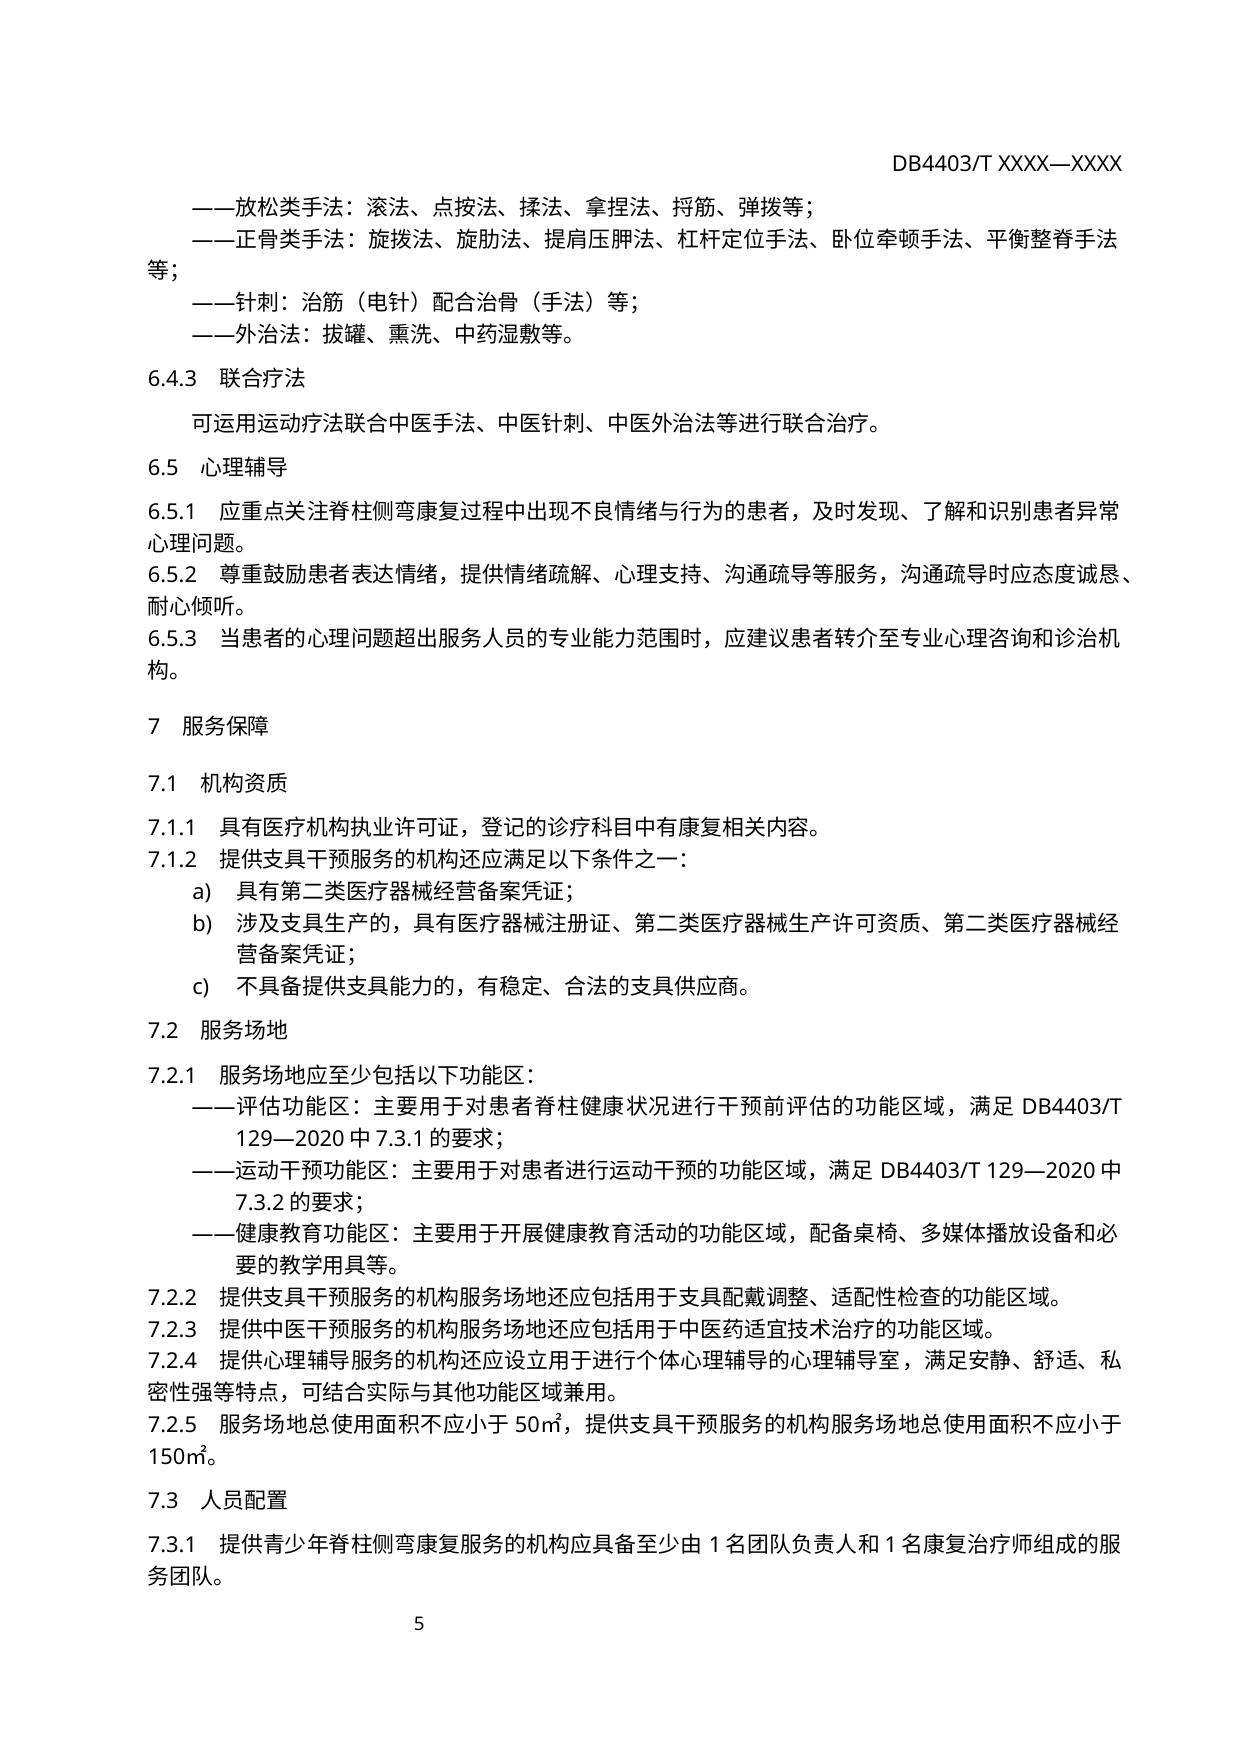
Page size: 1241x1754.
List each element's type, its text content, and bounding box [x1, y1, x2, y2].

text 服务保障 [148, 709, 1122, 741]
text 提供青少年脊柱侧弯康复服务的机构应具备至少由1名团队负责人和1名康复治疗师组成的服务团队。 [148, 1527, 1122, 1591]
list 涉及支具生产的，具有医疗器械注册证、第二类医疗器械生产许可资质、第二类医疗器械经营备案凭证； [192, 906, 1122, 969]
text 可运用运动疗法联合中医手法、中医针刺、中医外治法等进行联合治疗。 [148, 406, 1122, 437]
text 提供中医干预服务的机构服务场地还应包括用于中医药适宜技术治疗的功能区域。 [148, 1312, 1122, 1343]
list 不具备提供支具能力的，有稳定、合法的支具供应商。 [192, 969, 1122, 1001]
text 机构资质 [148, 766, 1122, 798]
text 心理辅导 [148, 450, 1122, 481]
text 提供心理辅导服务的机构还应设立用于进行个体心理辅导的心理辅导室，满足安静、舒适、私密性强等特点，可结合实际与其他功能区域兼用。 [148, 1343, 1122, 1407]
text ——针刺：治筋（电针）配合治骨（手法）等； [148, 285, 1122, 317]
text 服务场地 [148, 1013, 1122, 1045]
text ——评估功能区：主要用于对患者脊柱健康状况进行干预前评估的功能区域，满足DB4403/T 129—2020中7.3.1的要求； [191, 1089, 1122, 1153]
text 具有医疗机构执业许可证，登记的诊疗科目中有康复相关内容。 [148, 810, 1122, 842]
text ——放松类手法：滚法、点按法、揉法、拿捏法、捋筋、弹拨等； [148, 190, 1122, 222]
text 当患者的心理问题超出服务人员的专业能力范围时，应建议患者转介至专业心理咨询和诊治机构。 [148, 621, 1122, 684]
text 联合疗法 [148, 361, 1122, 393]
text 提供支具干预服务的机构还应满足以下条件之一： [148, 842, 1122, 874]
text ——健康教育功能区：主要用于开展健康教育活动的功能区域，配备桌椅、多媒体播放设备和必要的教学用具等。 [191, 1216, 1122, 1280]
text 尊重鼓励患者表达情绪，提供情绪疏解、心理支持、沟通疏导等服务，沟通疏导时应态度诚恳、耐心倾听。 [148, 557, 1122, 621]
text 服务场地总使用面积不应小于50㎡，提供支具干预服务的机构服务场地总使用面积不应小于150㎡。 [148, 1407, 1122, 1470]
text 提供支具干预服务的机构服务场地还应包括用于支具配戴调整、适配性检查的功能区域。 [148, 1280, 1122, 1312]
text ——正骨类手法：旋拨法、旋肋法、提肩压胛法、杠杆定位手法、卧位牵顿手法、平衡整脊手法等； [148, 222, 1122, 285]
list 具有第二类医疗器械经营备案凭证； [192, 874, 1122, 906]
text 服务场地应至少包括以下功能区： [148, 1058, 1122, 1089]
text 应重点关注脊柱侧弯康复过程中出现不良情绪与行为的患者，及时发现、了解和识别患者异常心理问题。 [148, 494, 1122, 557]
text ——运动干预功能区：主要用于对患者进行运动干预的功能区域，满足DB4403/T 129—2020中7.3.2的要求； [191, 1153, 1122, 1216]
text 人员配置 [148, 1483, 1122, 1515]
text ——外治法：拔罐、熏洗、中药湿敷等。 [148, 317, 1122, 349]
